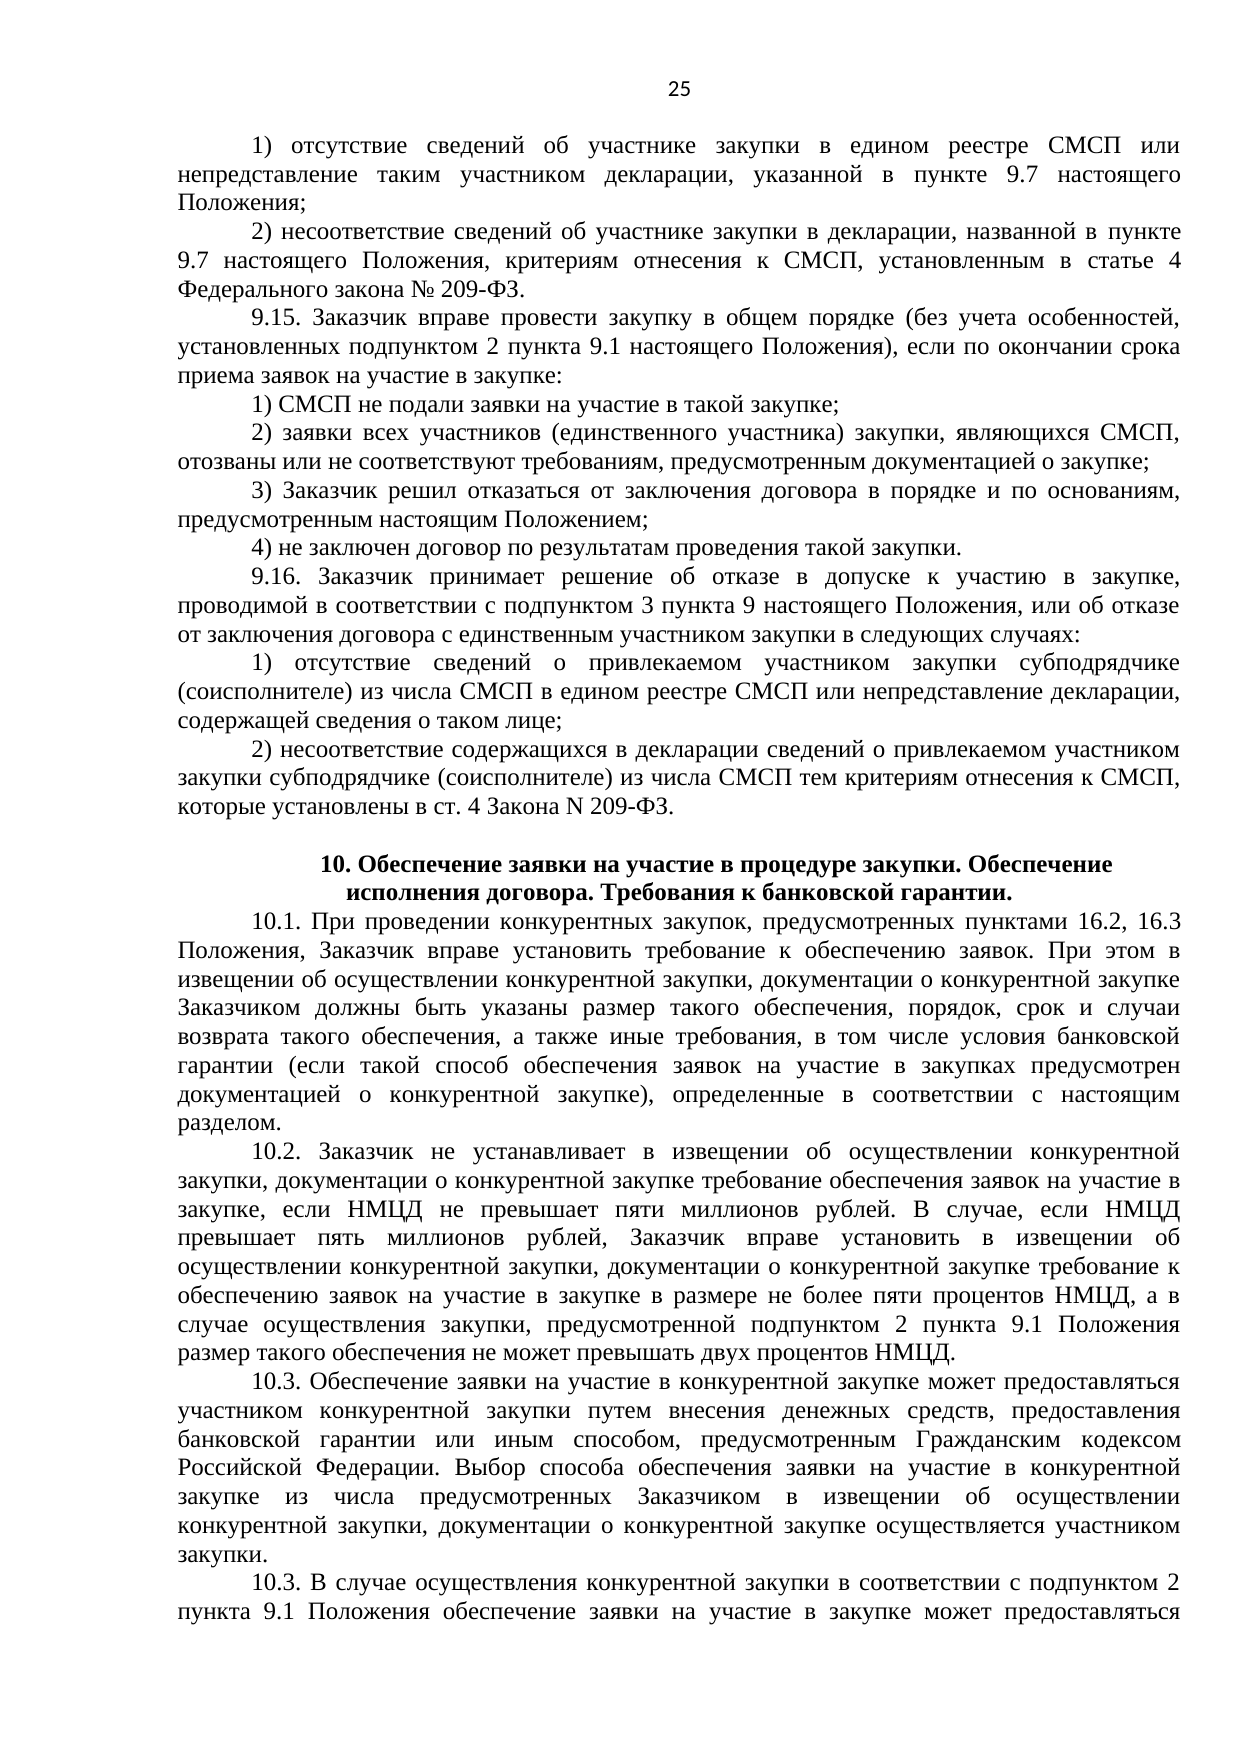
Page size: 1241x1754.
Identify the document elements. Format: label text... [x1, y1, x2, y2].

text 2) заявки всех участников (единственного участника) закупки, являющихся СМСП, отозваны или не соответствуют требованиям, предусмотренным документацией о закупке; [177, 417, 1181, 475]
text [177, 1567, 1181, 1625]
text 3) Заказчик решил отказаться от заключения договора в порядке и по основаниям, предусмотренным настоящим Положением; [177, 475, 1181, 532]
text 1) отсутствие сведений о привлекаемом участником закупки субподрядчике (соисполнителе) из числа СМСП в едином реестре СМСП или непредставление декларации, содержащей сведения о таком лице; [177, 647, 1181, 734]
text 1) СМСП не подали заявки на участие в такой закупке; [177, 389, 1181, 417]
text 2) несоответствие содержащихся в декларации сведений о привлекаемом участником закупки субподрядчике (соисполнителе) из числа СМСП тем критериям отнесения к СМСП, которые установлены в ст. 4 Закона N 209-ФЗ. [177, 734, 1181, 820]
text 9.15. Заказчик вправе провести закупку в общем порядке (без учета особенностей, установленных подпунктом 2 пункта 9.1 настоящего Положения), если по окончании срока приема заявок на участие в закупке: [177, 302, 1181, 389]
text 1) отсутствие сведений об участнике закупки в едином реестре СМСП или непредставление таким участником декларации, указанной в пункте 9.7 настоящего Положения; [177, 130, 1181, 216]
text 9.16. Заказчик принимает решение об отказе в допуске к участию в закупке, проводимой в соответствии с подпунктом 3 пункта 9 настоящего Положения, или об отказе от заключения договора с единственным участником закупки в следующих случаях: [177, 561, 1181, 647]
text 10.2. Заказчик не устанавливает в извещении об осуществлении конкурентной закупки, документации о конкурентной закупке требование обеспечения заявок на участие в закупке, если НМЦД не превышает пяти миллионов рублей. В случае, если НМЦД превышает пять миллионов рублей, Заказчик вправе установить в извещении об осуществлении конкурентной закупки, документации о конкурентной закупке требование к обеспечению заявок на участие в закупке в размере не более пяти процентов НМЦД, а в случае осуществления закупки, предусмотренной подпунктом 2 пункта 9.1 Положения размер такого обеспечения не может превышать двух процентов НМЦД. [177, 1136, 1181, 1366]
text 10.3. Обеспечение заявки на участие в конкурентной закупке может предоставляться участником конкурентной закупки путем внесения денежных средств, предоставления банковской гарантии или иным способом, предусмотренным Гражданским кодексом Российской Федерации. Выбор способа обеспечения заявки на участие в конкурентной закупке из числа предусмотренных Заказчиком в извещении об осуществлении конкурентной закупки, документации о конкурентной закупке осуществляется участником закупки. [177, 1366, 1181, 1567]
text 10. Обеспечение заявки на участие в процедуре закупки. Обеспечение исполнения договора. Требования к банковской гарантии. [177, 849, 1181, 906]
text 10.1. При проведении конкурентных закупок, предусмотренных пунктами 16.2, 16.3 Положения, Заказчик вправе установить требование к обеспечению заявок. При этом в извещении об осуществлении конкурентной закупки, документации о конкурентной закупке Заказчиком должны быть указаны размер такого обеспечения, порядок, срок и случаи возврата такого обеспечения, а также иные требования, в том числе условия банковской гарантии (если такой способ обеспечения заявок на участие в закупках предусмотрен документацией о конкурентной закупке), определенные в соответствии с настоящим разделом. [177, 906, 1181, 1136]
text 4) не заключен договор по результатам проведения такой закупки. [177, 532, 1181, 561]
text 2) несоответствие сведений об участнике закупки в декларации, названной в пункте 9.7 настоящего Положения, критериям отнесения к СМСП, установленным в статье 4 Федерального закона № 209-ФЗ. [177, 216, 1181, 302]
